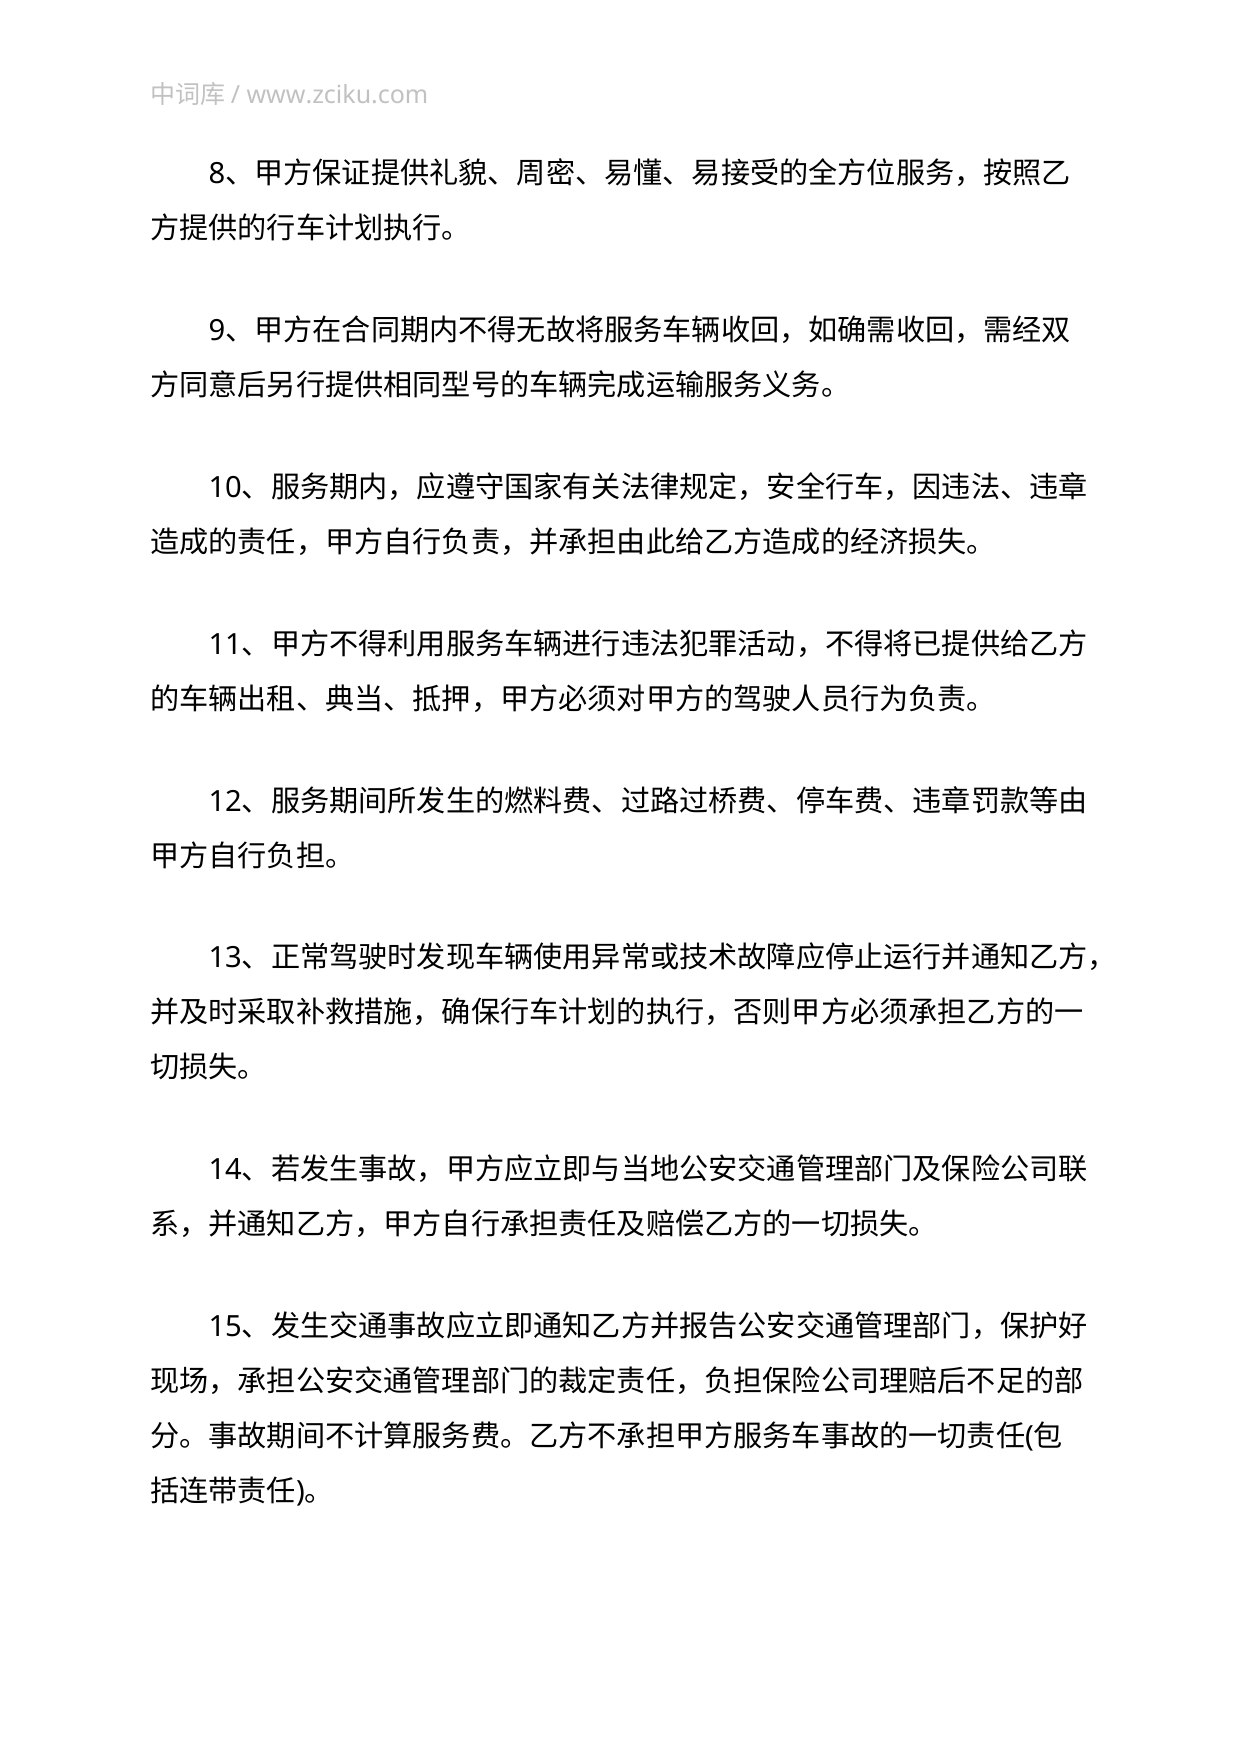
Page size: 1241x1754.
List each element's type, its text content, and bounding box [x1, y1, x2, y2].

text 10、服务期内，应遵守国家有关法律规定，安全行车，因违法、违章造成的责任，甲方自行负责，并承担由此给乙方造成的经济损失。 [150, 463, 1090, 561]
text 11、甲方不得利用服务车辆进行违法犯罪活动，不得将已提供给乙方的车辆出租、典当、抵押，甲方必须对甲方的驾驶人员行为负责。 [150, 620, 1090, 718]
text 12、服务期间所发生的燃料费、过路过桥费、停车费、违章罚款等由甲方自行负担。 [150, 777, 1090, 874]
text 14、若发生事故，甲方应立即与当地公安交通管理部门及保险公司联系，并通知乙方，甲方自行承担责任及赔偿乙方的一切损失。 [150, 1146, 1090, 1243]
text 8、甲方保证提供礼貌、周密、易懂、易接受的全方位服务，按照乙方提供的行车计划执行。 [150, 150, 1090, 247]
text 13、正常驾驶时发现车辆使用异常或技术故障应停止运行并通知乙方，并及时采取补救措施，确保行车计划的执行，否则甲方必须承担乙方的一切损失。 [150, 934, 1090, 1086]
text 9、甲方在合同期内不得无故将服务车辆收回，如确需收回，需经双方同意后另行提供相同型号的车辆完成运输服务义务。 [150, 307, 1090, 404]
text 15、发生交通事故应立即通知乙方并报告公安交通管理部门，保护好现场，承担公安交通管理部门的裁定责任，负担保险公司理赔后不足的部分。事故期间不计算服务费。乙方不承担甲方服务车事故的一切责任(包括连带责任)。 [150, 1302, 1090, 1509]
